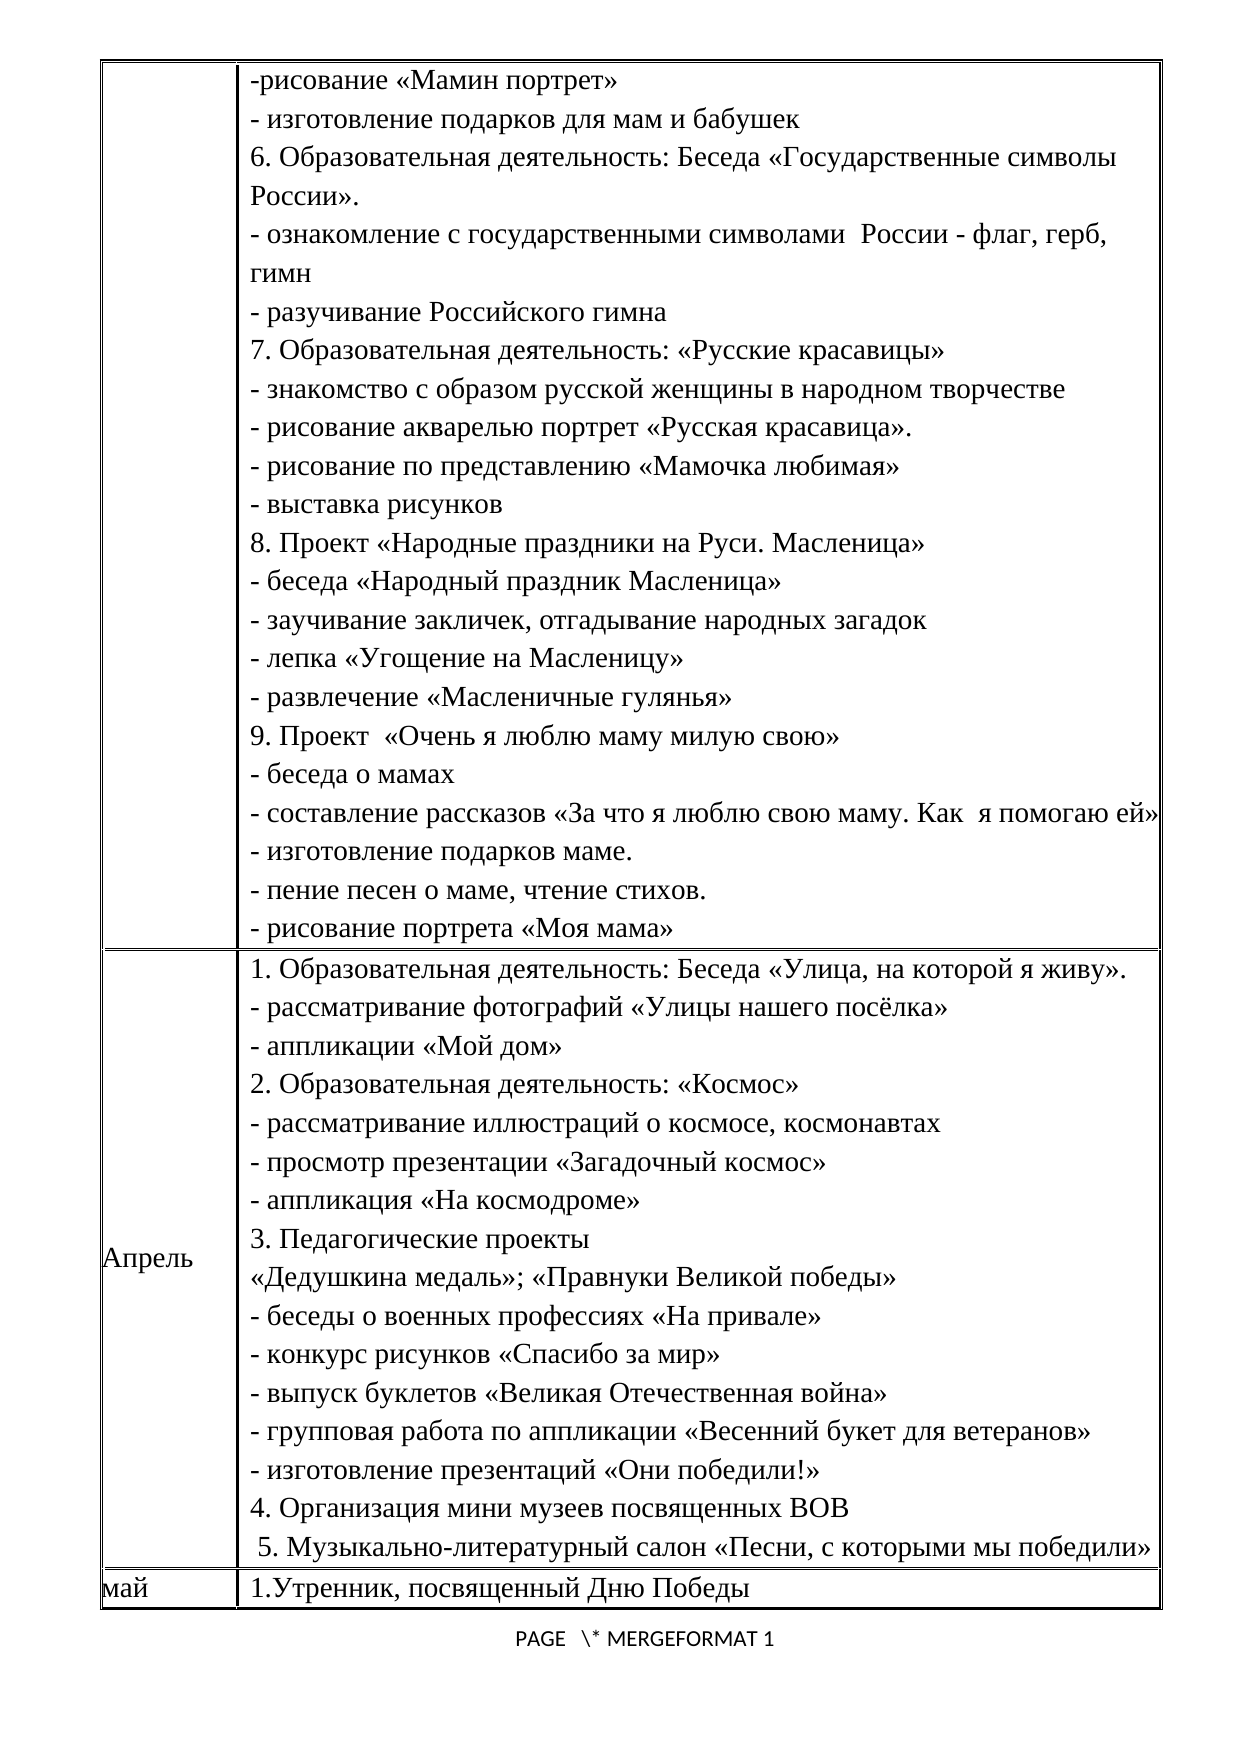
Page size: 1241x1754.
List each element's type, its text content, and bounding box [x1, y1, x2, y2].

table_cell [237, 63, 1159, 948]
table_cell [237, 1566, 1160, 1607]
table_cell 1. Образовательная деятельность: Беседа «Улица, на которой я живу». - рассматривание фотографий «Улицы нашего посёлка» - аппликации «Мой дом» 2. Образовательная деятельность: «Космос» - рассматривание иллюстраций о космосе, космонавтах - просмотр презентации «Загадочный космос» - аппликация «На космодроме» 3. Педагогические проекты «Дедушкина медаль»; «Правнуки Великой победы» - беседы о военных профессиях «На привале» - конкурс рисунков «Спасибо за мир» - выпуск буклетов «Великая Отечественная война» - групповая работа по аппликации «Весенний букет для ветеранов» - изготовление презентаций «Они победили!» 4. Организация мини музеев посвященных ВОВ 5. Музыкально-литературный салон «Песни, с которыми мы победили» [237, 948, 1161, 1566]
table_cell Апрель [101, 948, 237, 1566]
table_cell Март [103, 61, 237, 948]
table_cell май [103, 1566, 237, 1607]
